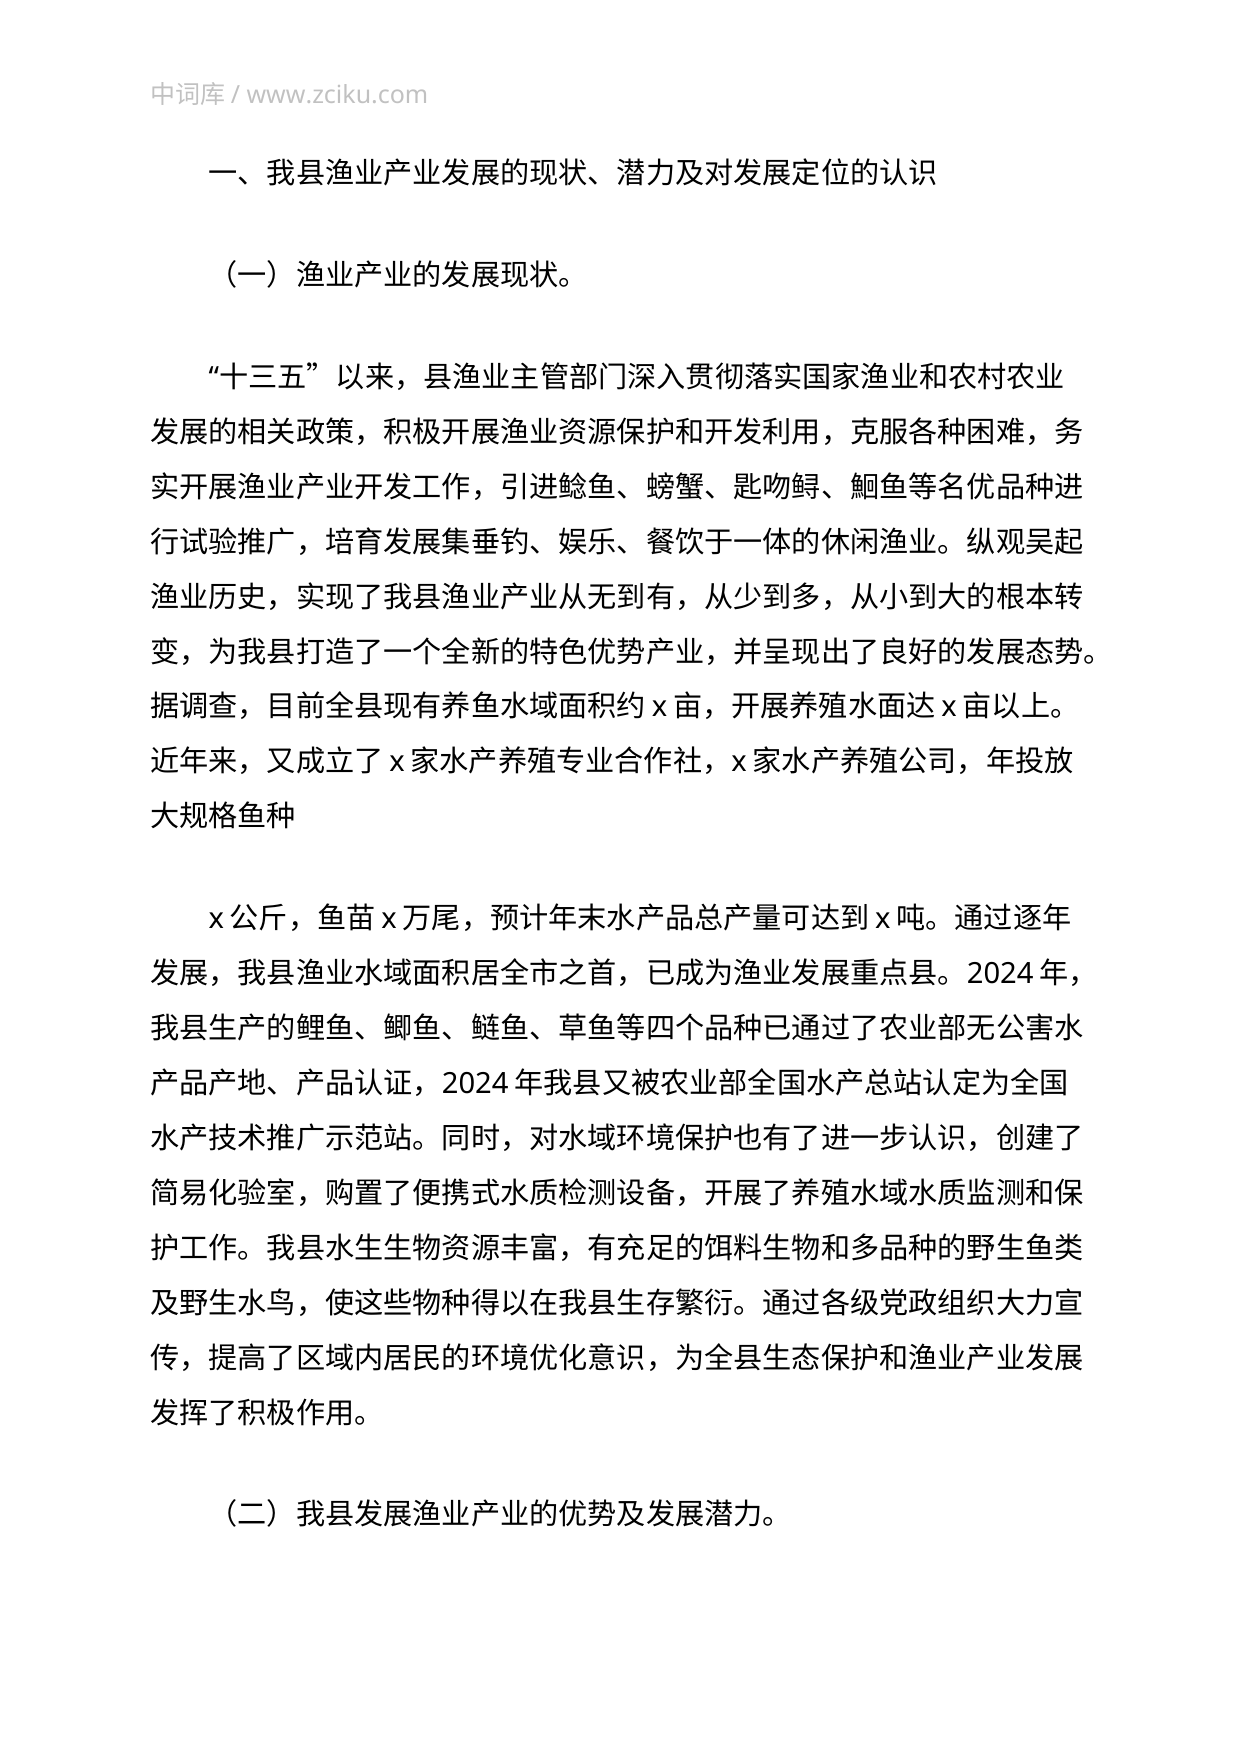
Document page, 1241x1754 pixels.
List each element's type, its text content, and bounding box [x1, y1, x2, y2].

text 一、我县渔业产业发展的现状、潜力及对发展定位的认识 [150, 150, 1090, 192]
text （一）渔业产业的发展现状。 [150, 252, 1090, 294]
text x公斤，鱼苗x万尾，预计年末水产品总产量可达到x吨。通过逐年发展，我县渔业水域面积居全市之首，已成为渔业发展重点县。2024年，我县生产的鲤鱼、鲫鱼、鲢鱼、草鱼等四个品种已通过了农业部无公害水产品产地、产品认证，2024年我县又被农业部全国水产总站认定为全国水产技术推广示范站。同时，对水域环境保护也有了进一步认识，创建了简易化验室，购置了便携式水质检测设备，开展了养殖水域水质监测和保护工作。我县水生生物资源丰富，有充足的饵料生物和多品种的野生鱼类及野生水鸟，使这些物种得以在我县生存繁衍。通过各级党政组织大力宣传，提高了区域内居民的环境优化意识，为全县生态保护和渔业产业发展发挥了积极作用。 [150, 895, 1090, 1431]
text （二）我县发展渔业产业的优势及发展潜力。 [150, 1491, 1090, 1533]
text “十三五”以来，县渔业主管部门深入贯彻落实国家渔业和农村农业发展的相关政策，积极开展渔业资源保护和开发利用，克服各种困难，务实开展渔业产业开发工作，引进鲶鱼、螃蟹、匙吻鲟、鮰鱼等名优品种进行试验推广，培育发展集垂钓、娱乐、餐饮于一体的休闲渔业。纵观吴起渔业历史，实现了我县渔业产业从无到有，从少到多，从小到大的根本转变，为我县打造了一个全新的特色优势产业，并呈现出了良好的发展态势。据调查，目前全县现有养鱼水域面积约x亩，开展养殖水面达x亩以上。近年来，又成立了x家水产养殖专业合作社，x家水产养殖公司，年投放大规格鱼种 [150, 353, 1090, 835]
